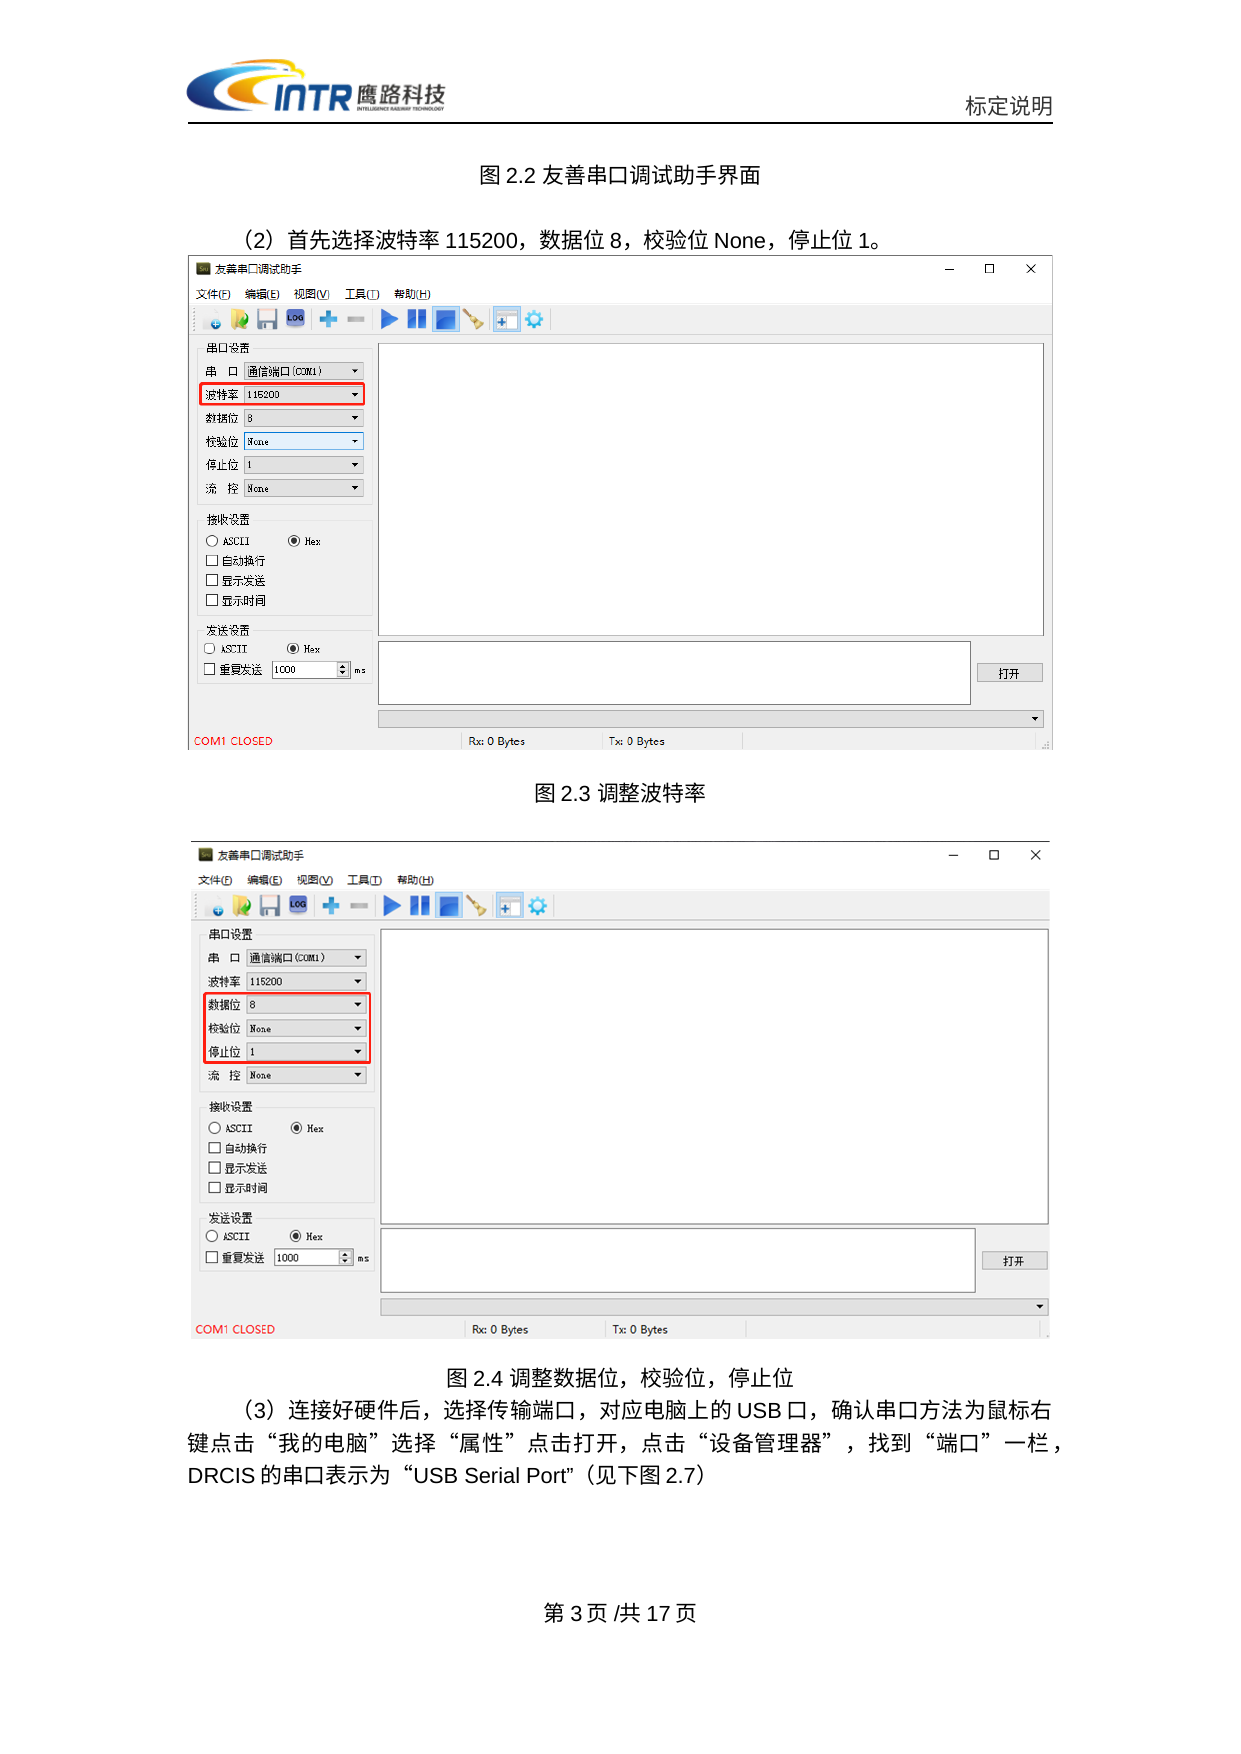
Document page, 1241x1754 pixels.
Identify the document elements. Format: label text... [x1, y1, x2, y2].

picture [184, 57, 449, 114]
text 图2.4 调整数据位，校验位，停止位 [187, 1361, 1053, 1393]
picture [187, 255, 1053, 750]
picture [190, 840, 1050, 1341]
text （3）连接好硬件后，选择传输端口，对应电脑上的USB口，确认串口方法为鼠标右键点击“我的电脑”选择“属性”点击打开，点击“设备管理器”，找到“端口”一栏，DRCIS的串口表示为“USB Serial Port”（见下图2.7） [187, 1393, 1053, 1491]
text 图2.3 调整波特率 [187, 776, 1053, 808]
text 图2.2 友善串口调试助手界面 [187, 158, 1053, 191]
text （2）首先选择波特率115200，数据位8，校验位None，停止位1。 [187, 223, 1053, 255]
